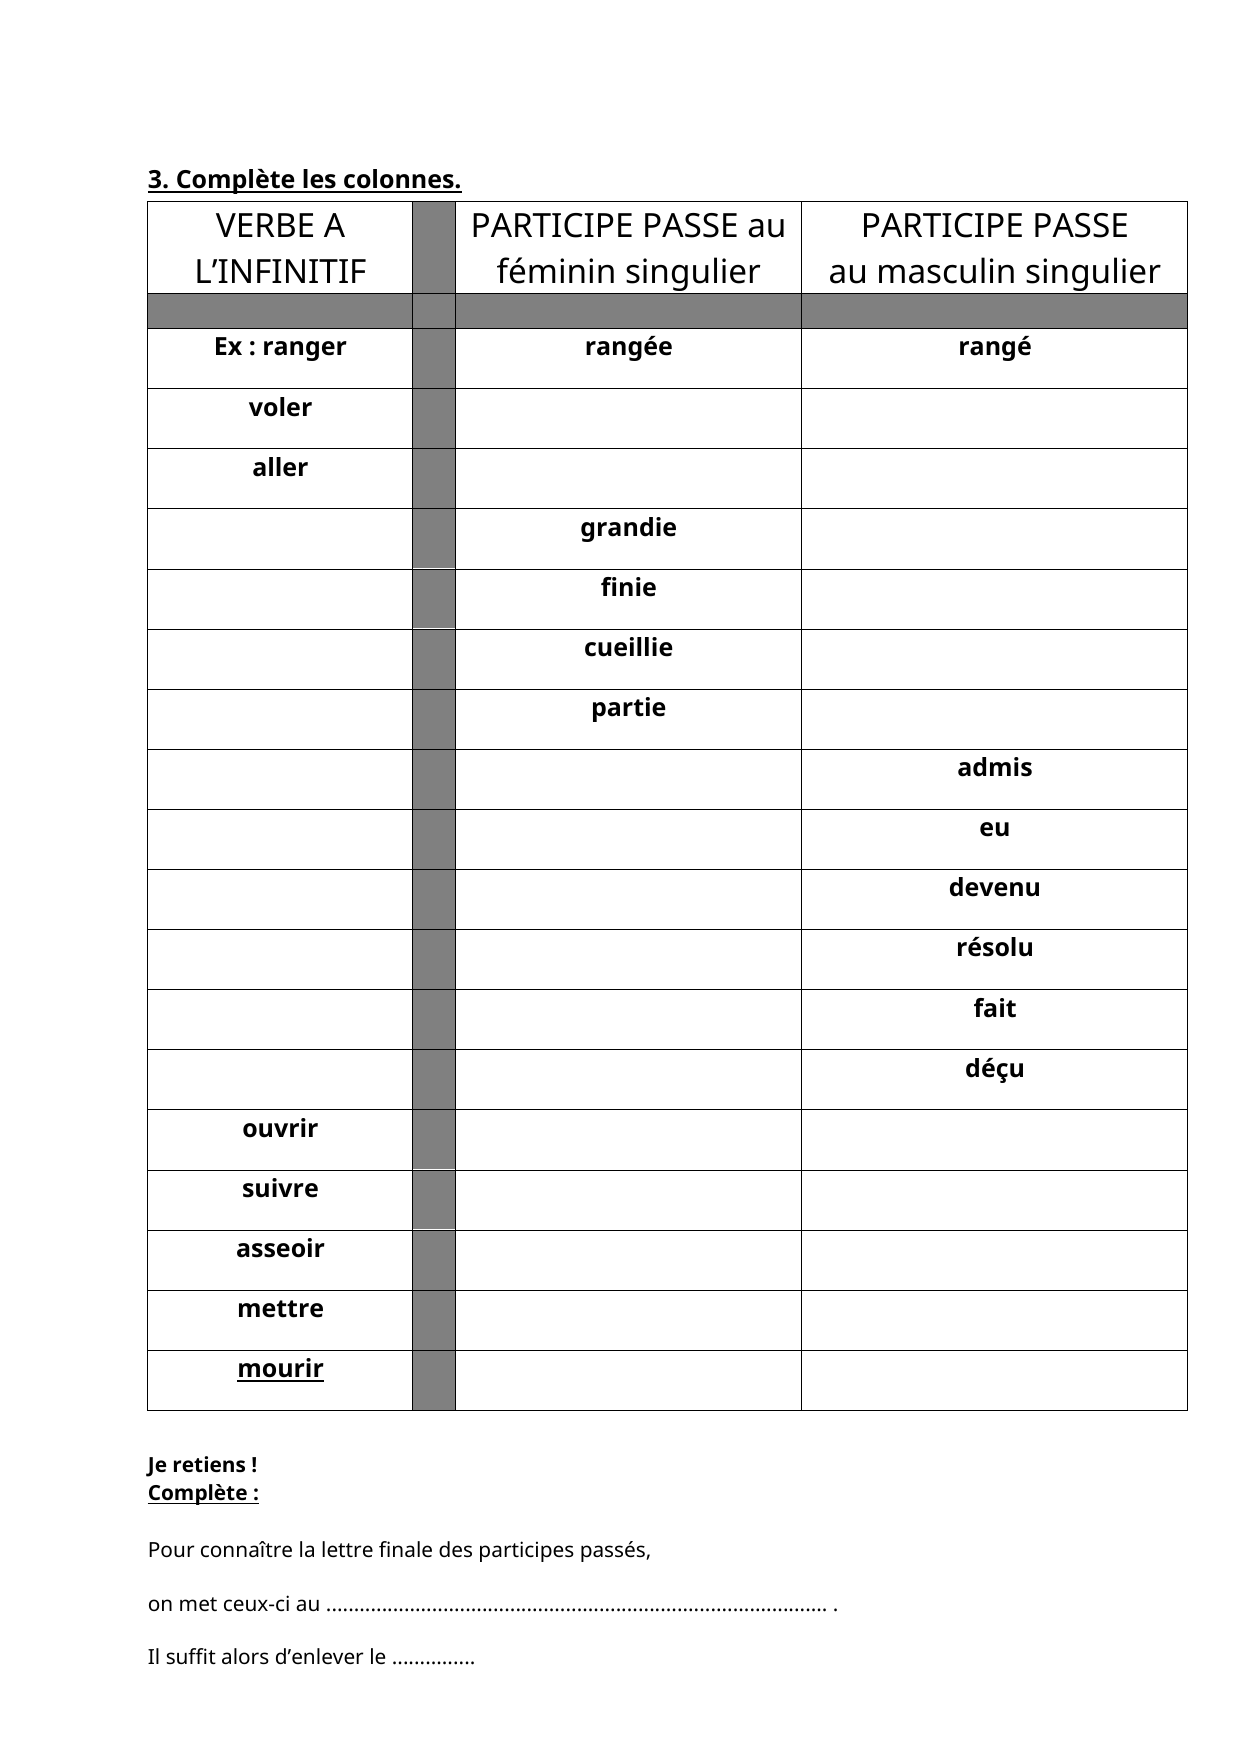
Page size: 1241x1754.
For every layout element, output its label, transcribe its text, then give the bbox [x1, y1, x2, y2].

table_cell devenu [802, 870, 1187, 929]
table_cell [802, 570, 1187, 628]
table_cell [148, 810, 412, 869]
text 3. Complète les colonnes. [148, 162, 1165, 196]
table_cell aller [148, 449, 412, 508]
table_cell [456, 750, 801, 809]
table_cell [148, 930, 412, 989]
table_cell [413, 449, 455, 508]
table_cell [148, 294, 412, 328]
table_cell [456, 930, 801, 989]
table_cell [802, 1291, 1187, 1350]
table_cell [456, 449, 801, 508]
table_cell fait [802, 990, 1187, 1049]
table_cell [456, 1231, 801, 1290]
table_cell [148, 990, 412, 1049]
table_cell [802, 389, 1187, 448]
table_cell [413, 810, 455, 869]
table_cell [148, 570, 412, 628]
table_cell [413, 294, 455, 328]
table_cell [413, 1110, 455, 1169]
table_cell [456, 1110, 801, 1169]
table_cell [413, 870, 455, 929]
table_cell déçu [802, 1050, 1187, 1109]
table_header PARTICIPE PASSE au masculin singulier [802, 202, 1187, 293]
table_cell [413, 1231, 455, 1290]
table_header PARTICIPE PASSE au féminin singulier [456, 202, 801, 293]
text Pour connaître la lettre finale des participes passés, [148, 1535, 1165, 1564]
table_cell [413, 389, 455, 448]
table_cell Ex : ranger [148, 329, 412, 388]
table_cell [456, 294, 801, 328]
text Je retiens ! [148, 1450, 1165, 1478]
table_cell rangée [456, 329, 801, 388]
table_cell mettre [148, 1291, 412, 1350]
table_cell [148, 870, 412, 929]
table_cell [456, 389, 801, 448]
table_cell [802, 690, 1187, 749]
table_cell [413, 570, 455, 628]
table_cell [413, 1291, 455, 1350]
table_cell [456, 1171, 801, 1229]
table_cell [413, 930, 455, 989]
table_cell [413, 1351, 455, 1410]
text Il suffit alors d’enlever le ............... [148, 1642, 1165, 1671]
table_cell eu [802, 810, 1187, 869]
table_cell [413, 990, 455, 1049]
table_cell [802, 1171, 1187, 1229]
table_cell ouvrir [148, 1110, 412, 1169]
table_cell [802, 1351, 1187, 1410]
table_cell [802, 294, 1187, 328]
table_cell [148, 1050, 412, 1109]
table_cell [413, 1171, 455, 1229]
table_cell finie [456, 570, 801, 628]
table_cell [413, 630, 455, 689]
table_cell [456, 1291, 801, 1350]
table_cell [802, 509, 1187, 568]
table_cell [456, 1050, 801, 1109]
table_cell [413, 1050, 455, 1109]
table_cell [456, 810, 801, 869]
text on met ceux-ci au .......................................................................................... . [148, 1589, 1165, 1617]
table_cell rangé [802, 329, 1187, 388]
table_cell cueillie [456, 630, 801, 689]
table_cell mourir [148, 1351, 412, 1410]
table_cell [413, 690, 455, 749]
table_cell [456, 990, 801, 1049]
table_cell grandie [456, 509, 801, 568]
table_cell [148, 509, 412, 568]
table_cell suivre [148, 1171, 412, 1229]
table_cell [413, 750, 455, 809]
table_cell [456, 1351, 801, 1410]
table_header VERBE A L’INFINITIF [148, 202, 412, 293]
table_cell asseoir [148, 1231, 412, 1290]
table_cell [802, 630, 1187, 689]
table_cell [413, 509, 455, 568]
table_cell [148, 690, 412, 749]
table_cell voler [148, 389, 412, 448]
table_cell [413, 329, 455, 388]
table_cell résolu [802, 930, 1187, 989]
table_cell [456, 870, 801, 929]
table_cell partie [456, 690, 801, 749]
table_cell [802, 449, 1187, 508]
text Complète : [148, 1478, 1165, 1507]
table_cell [148, 630, 412, 689]
table_header [413, 202, 455, 293]
table_cell [802, 1231, 1187, 1290]
table_cell [148, 750, 412, 809]
table_cell [802, 1110, 1187, 1169]
table_cell admis [802, 750, 1187, 809]
